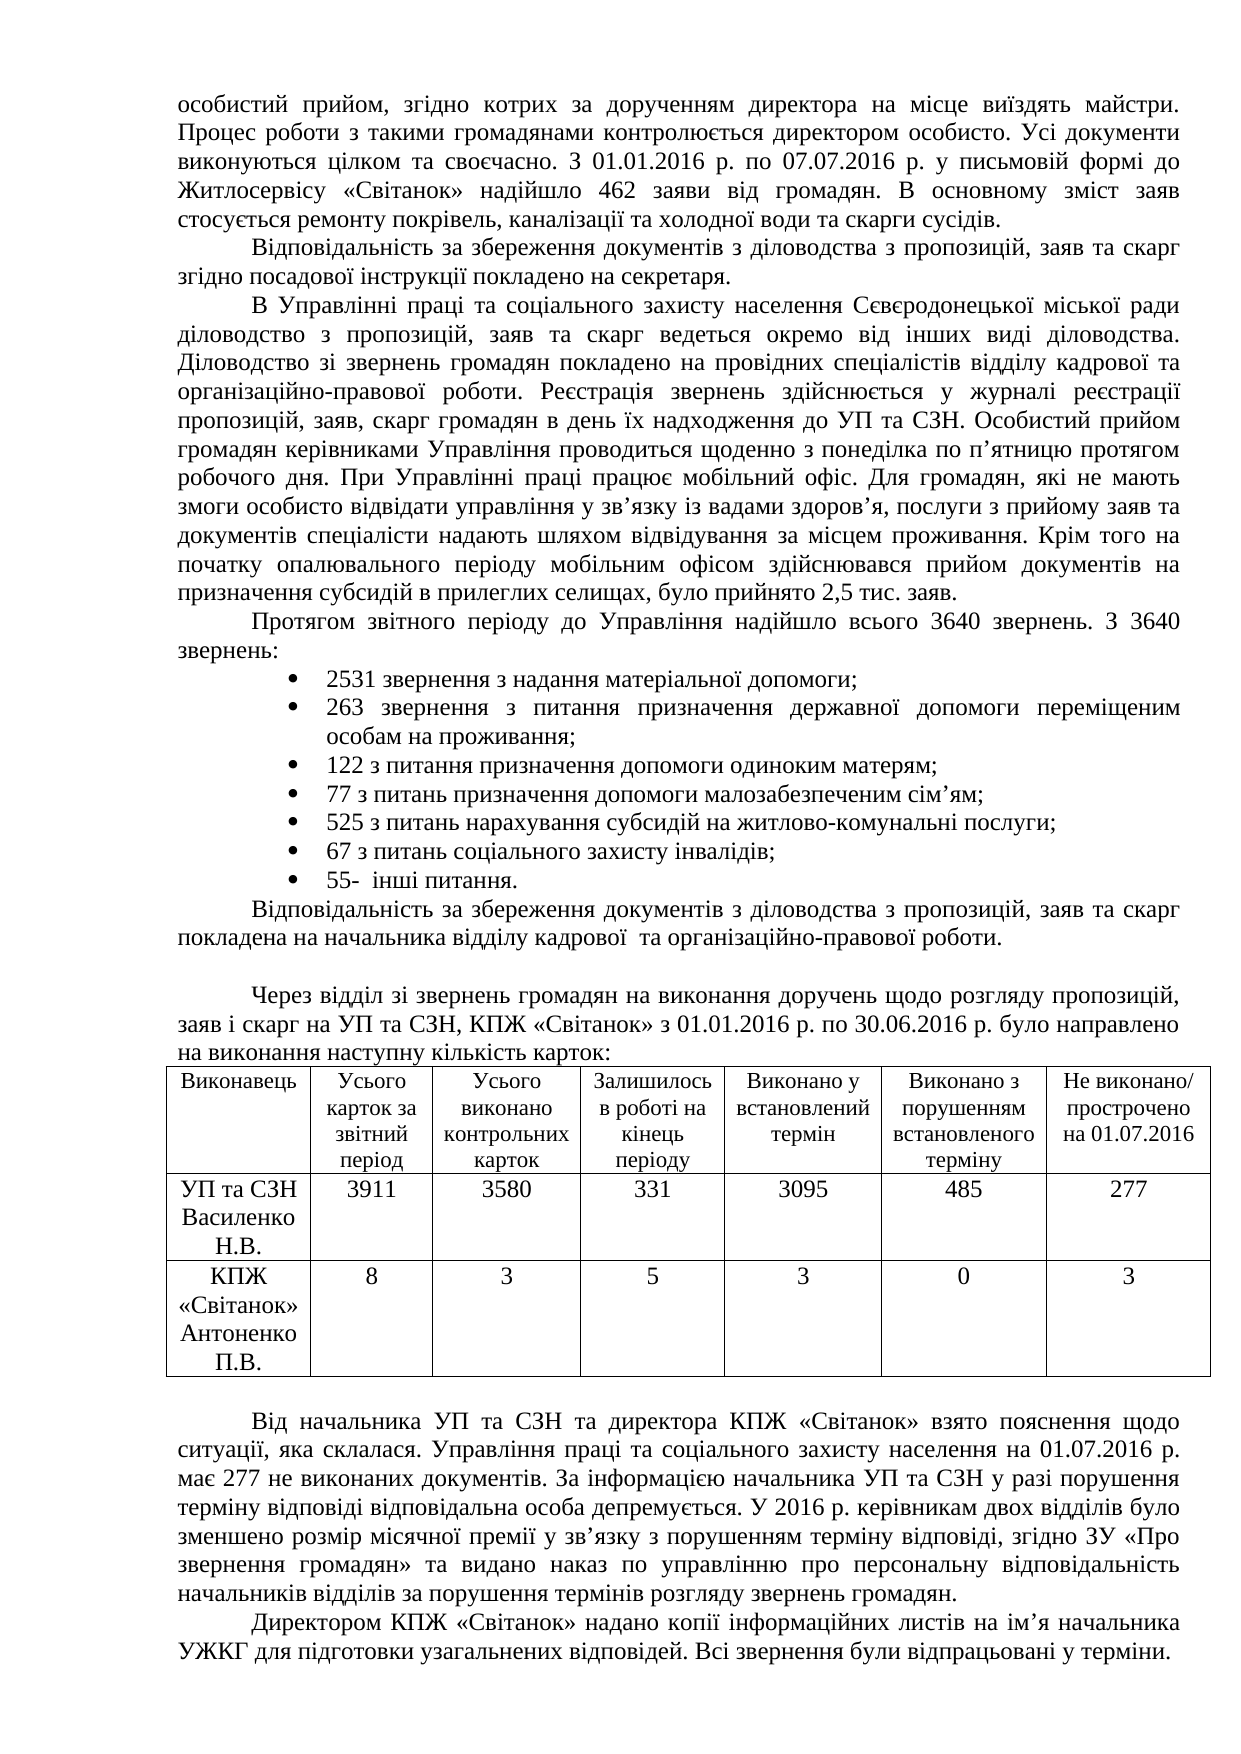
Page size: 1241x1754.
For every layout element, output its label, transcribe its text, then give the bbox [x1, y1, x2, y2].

table_cell 277 [1047, 1174, 1210, 1260]
table_cell 3095 [725, 1174, 881, 1260]
table_header Виконавець [167, 1067, 310, 1173]
table_cell 3 [433, 1261, 580, 1376]
table_cell 5 [581, 1261, 724, 1376]
text Відповідальність за збереження документів з діловодства з пропозицій, заяв та скарг згідно посадової інструкції покладено на секретаря. [177, 232, 1181, 290]
table_header Не виконано/ прострочено на 01.07.2016 [1047, 1067, 1210, 1173]
table_header Усього виконано контрольних карток [433, 1067, 580, 1173]
table_cell 0 [882, 1261, 1046, 1376]
table_cell 485 [882, 1174, 1046, 1260]
list 55- інші питання. [288, 865, 1181, 894]
table_header Залишилось в роботі на кінець періоду [581, 1067, 724, 1173]
table_cell УП та СЗН Василенко Н.В. [167, 1174, 310, 1260]
list 67 з питань соціального захисту інвалідів; [288, 836, 1181, 865]
list 525 з питань нарахування субсидій на житлово-комунальні послуги; [288, 807, 1181, 836]
table_cell КПЖ «Світанок» Антоненко П.В. [167, 1261, 310, 1376]
text В Управлінні праці та соціального захисту населення Сєвєродонецької міської ради діловодство з пропозицій, заяв та скарг ведеться окремо від інших виді діловодства. Діловодство зі звернень громадян покладено на провідних спеціалістів відділу кадрової та організаційно-правової роботи. Реєстрація звернень здійснюється у журналі реєстрації пропозицій, заяв, скарг громадян в день їх надходження до УП та СЗН. Особистий прийом громадян керівниками Управління проводиться щоденно з понеділка по п’ятницю протягом робочого дня. При Управлінні праці працює мобільний офіс. Для громадян, які не мають змоги особисто відвідати управління у зв’язку із вадами здоров’я, послуги з прийому заяв та документів спеціалісти надають шляхом відвідування за місцем проживання. Крім того на початку опалювального періоду мобільним офісом здійснювався прийом документів на призначення субсидій в прилеглих селищах, було прийнято 2,5 тис. заяв. [177, 290, 1181, 606]
text Директором КПЖ «Світанок» надано копії інформаційних листів на ім’я начальника УЖКГ для підготовки узагальнених відповідей. Всі звернення були відпрацьовані у терміни. [177, 1607, 1181, 1664]
text Від начальника УП та СЗН та директора КПЖ «Світанок» взято пояснення щодо ситуації, яка склалася. Управління праці та соціального захисту населення на 01.07.2016 р. має 277 не виконаних документів. За інформацією начальника УП та СЗН у разі порушення терміну відповіді відповідальна особа депремується. У 2016 р. керівникам двох відділів було зменшено розмір місячної премії у зв’язку з порушенням терміну відповіді, згідно ЗУ «Про звернення громадян» та видано наказ по управлінню про персональну відповідальність начальників відділів за порушення термінів розгляду звернень громадян. [177, 1406, 1181, 1607]
text Відповідальність за збереження документів з діловодства з пропозицій, заяв та скарг покладена на начальника відділу кадрової та організаційно-правової роботи. [177, 894, 1181, 951]
table_cell 3911 [311, 1174, 432, 1260]
table_header Виконано з порушенням встановленого терміну [882, 1067, 1046, 1173]
table_cell 331 [581, 1174, 724, 1260]
list 77 з питань призначення допомоги малозабезпеченим сім’ям; [288, 779, 1181, 807]
table_header Виконано у встановлений термін [725, 1067, 881, 1173]
table_header Усього карток за звітний період [311, 1067, 432, 1173]
table_cell 8 [311, 1261, 432, 1376]
list 263 звернення з питання призначення державної допомоги переміщеним особам на проживання; [288, 692, 1181, 750]
list 2531 звернення з надання матеріальної допомоги; [288, 664, 1181, 692]
table_cell 3580 [433, 1174, 580, 1260]
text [177, 89, 1181, 232]
text Через відділ зі звернень громадян на виконання доручень щодо розгляду пропозицій, заяв і скарг на УП та СЗН, КПЖ «Світанок» з 01.01.2016 р. по 30.06.2016 р. було направлено на виконання наступну кількість карток: [177, 980, 1181, 1066]
list 122 з питання призначення допомоги одиноким матерям; [288, 750, 1181, 779]
text Протягом звітного періоду до Управління надійшло всього 3640 звернень. З 3640 звернень: [177, 606, 1181, 664]
table_cell 3 [1047, 1261, 1210, 1376]
table_cell 3 [725, 1261, 881, 1376]
